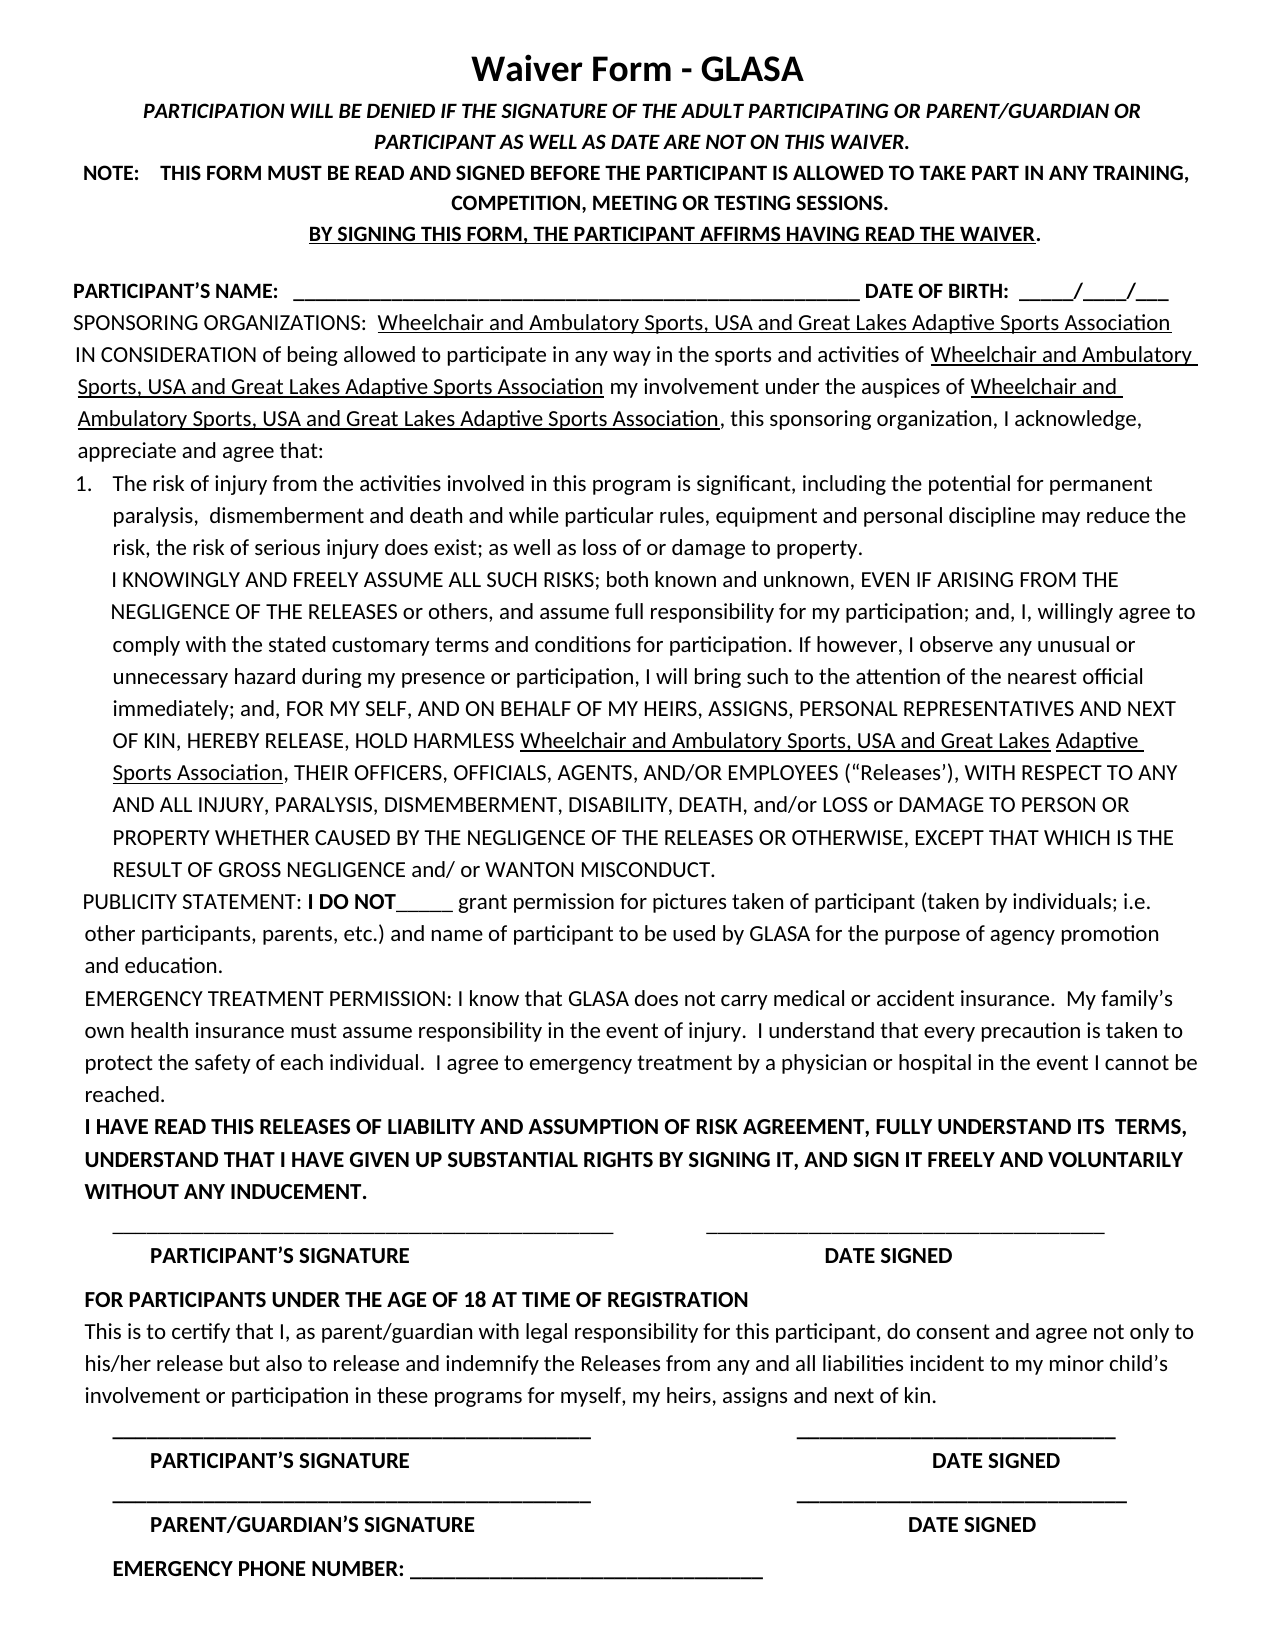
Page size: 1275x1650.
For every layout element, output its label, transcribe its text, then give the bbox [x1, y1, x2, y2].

text NOTE: THIS FORM MUST BE READ AND SIGNED BEFORE THE PARTICIPANT IS ALLOWED TO TAKE PART IN ANY TRAINING, COMPETITION, MEETING OR TESTING SESSIONS. BY SIGNING THIS FORM, THE PARTICIPANT AFFIRMS HAVING READ THE WAIVER. [73, 159, 1200, 247]
text SPONSORING ORGANIZATIONS: Wheelchair and Ambulatory Sports, and Adaptive Sports Association [73, 308, 1200, 336]
text __________________________________________ _____________________________ PARENT/GUARDIAN’S SIGNATURE DATE SIGNED [112, 1478, 1200, 1538]
text Waiver Form - GLASA [75, 45, 1200, 91]
text FOR PARTICIPANTS UNDER THE AGE OF 18 AT TIME OF REGISTRATION This is to certify that I, as parent/guardian with legal responsibility for this participant, do consent and agree not only to his/her release but also to release and indemnify the Releases from any and all liabilities incident to my minor child’s involvement or participation in these programs for myself, my heirs, assigns and next of kin. [84, 1285, 1200, 1410]
list The risk of injury from the activities involved in this program is significant, including the potential for permanent paralysis, dismemberment and death and while particular rules, equipment and personal discipline may reduce the risk, the risk of serious injury does exist; as well as loss of or damage to property. [75, 469, 1200, 561]
text PUBLICITY STATEMENT: I DO NOT_____ grant permission for pictures taken of participant (taken by individuals; i.e. other participants, parents, etc.) and name of participant to be used by GLASA for the purpose of agency promotion and education. [82, 887, 1200, 979]
text ____________________________________________ ___________________________________ PARTICIPANT’S SIGNATURE DATE SIGNED [112, 1209, 1200, 1269]
text IN CONSIDERATION of being allowed to participate in any way in the sports and activities of Wheelchair and Ambulatory Sports, USA and Great Lakes Adaptive Sports Association my involvement under the auspices of Wheelchair and Ambulatory Sports, USA and Great Lakes Adaptive Sports Association, this sponsoring organization, I acknowledge, appreciate and agree that: [75, 340, 1200, 464]
text I HAVE READ THIS RELEASES OF LIABILITY AND ASSUMPTION OF RISK AGREEMENT, FULLY UNDERSTAND ITS TERMS, UNDERSTAND THAT I HAVE GIVEN UP SUBSTANTIAL RIGHTS BY SIGNING IT, AND SIGN IT FREELY AND VOLUNTARILY WITHOUT ANY INDUCEMENT. [84, 1112, 1200, 1205]
text EMERGENCY TREATMENT PERMISSION: I know that GLASA does not carry medical or accident insurance. My family’s own health insurance must assume responsibility in the event of injury. I understand that every precaution is taken to protect the safety of each individual. I agree to emergency treatment by a physician or hospital in the event I cannot be reached. [84, 984, 1200, 1108]
text PARTICIPATION WILL BE DENIED IF THE SIGNATURE OF THE ADULT PARTICIPATING OR PARENT/GUARDIAN OR PARTICIPANT AS WELL AS DATE ARE NOT ON THIS WAIVER. [84, 98, 1200, 155]
text __________________________________________ ____________________________ PARTICIPANT’S SIGNATURE DATE SIGNED [112, 1414, 1200, 1474]
text I KNOWINGLY AND FREELY ASSUME ALL SUCH RISKS; both known and unknown, EVEN IF ARISING FROM THE [75, 565, 1200, 593]
text NEGLIGENCE OF THE RELEASES or others, and assume full responsibility for my participation; and, I, willingly agree to comply with the stated customary terms and conditions for participation. If however, I observe any unusual or unnecessary hazard during my presence or participation, I will bring such to the attention of the nearest official immediately; and, FOR MY SELF, AND ON BEHALF OF MY HEIRS, ASSIGNS, PERSONAL REPRESENTATIVES AND NEXT OF KIN, HEREBY RELEASE, HOLD HARMLESS Wheelchair and Ambulatory Sports, USA and Great Lakes Adaptive Sports Association, THEIR OFFICERS, OFFICIALS, AGENTS, AND/OR EMPLOYEES (“Releases’), WITH RESPECT TO ANY AND ALL INJURY, PARALYSIS, DISMEMBERMENT, DISABILITY, DEATH, and/or LOSS or DAMAGE TO PERSON OR PROPERTY WHETHER CAUSED BY THE NEGLIGENCE OF THE RELEASES OR OTHERWISE, EXCEPT THAT WHICH IS THE RESULT OF GROSS NEGLIGENCE and/ or WANTON MISCONDUCT. [110, 597, 1200, 883]
text PARTICIPANT’S NAME: ____________________________________________________ DATE OF BIRTH: _____/____/___ [73, 277, 1200, 304]
text EMERGENCY PHONE NUMBER: _______________________________ [112, 1554, 1200, 1582]
